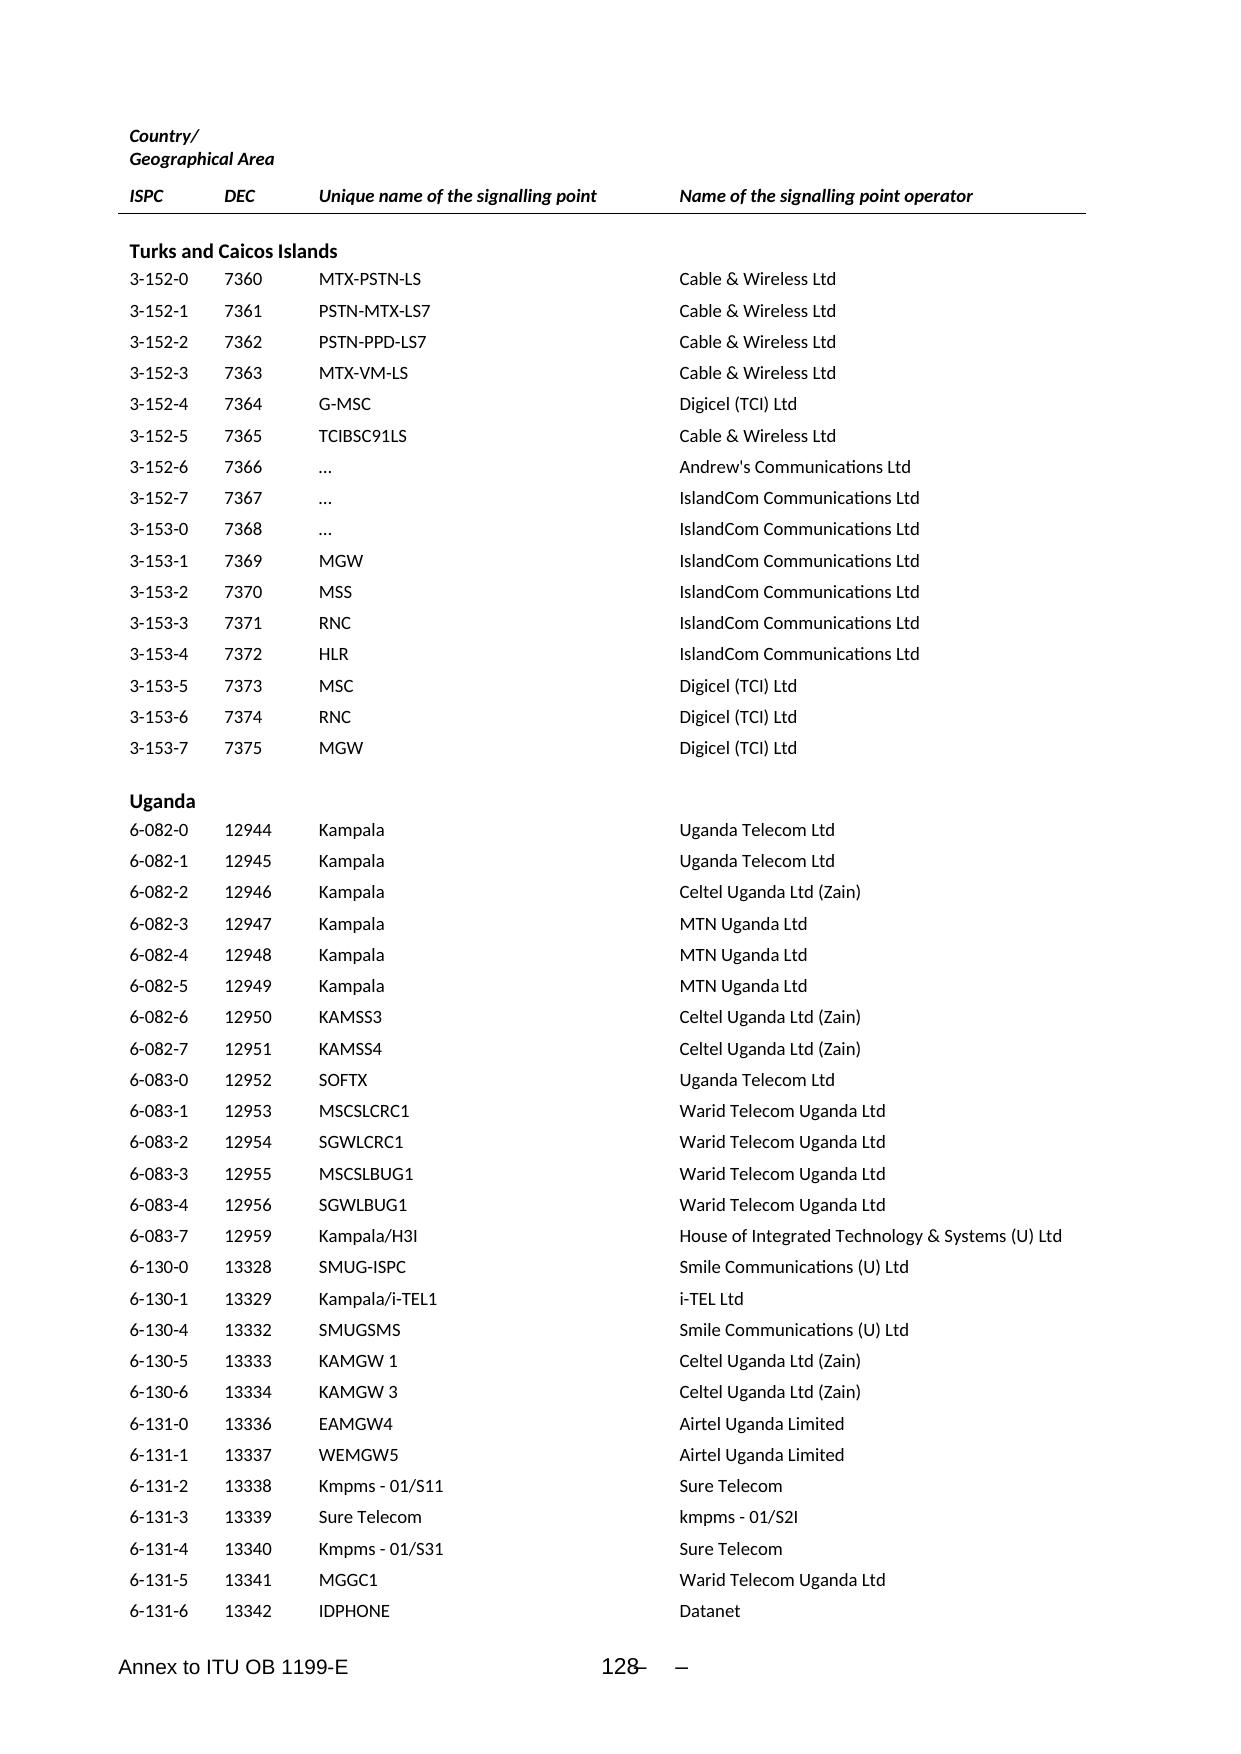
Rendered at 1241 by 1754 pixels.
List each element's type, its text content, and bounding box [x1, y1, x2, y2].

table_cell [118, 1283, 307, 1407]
table_cell DEC [213, 176, 307, 213]
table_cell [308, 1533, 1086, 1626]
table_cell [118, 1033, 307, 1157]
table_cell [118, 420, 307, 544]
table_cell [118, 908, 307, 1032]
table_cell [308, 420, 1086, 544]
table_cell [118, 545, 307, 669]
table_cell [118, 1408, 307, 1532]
table_header Name of the signalling point operator [668, 118, 1086, 213]
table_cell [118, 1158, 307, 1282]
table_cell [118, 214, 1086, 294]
table_header Country/ Geographical Area [118, 118, 307, 176]
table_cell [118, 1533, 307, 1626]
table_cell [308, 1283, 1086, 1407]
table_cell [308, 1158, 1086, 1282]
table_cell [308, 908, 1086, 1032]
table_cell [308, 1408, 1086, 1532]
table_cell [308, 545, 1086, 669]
table_header Unique name of the signalling point [308, 118, 668, 213]
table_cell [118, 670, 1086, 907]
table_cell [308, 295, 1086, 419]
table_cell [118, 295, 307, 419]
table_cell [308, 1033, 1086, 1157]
table_cell ISPC [118, 176, 213, 213]
